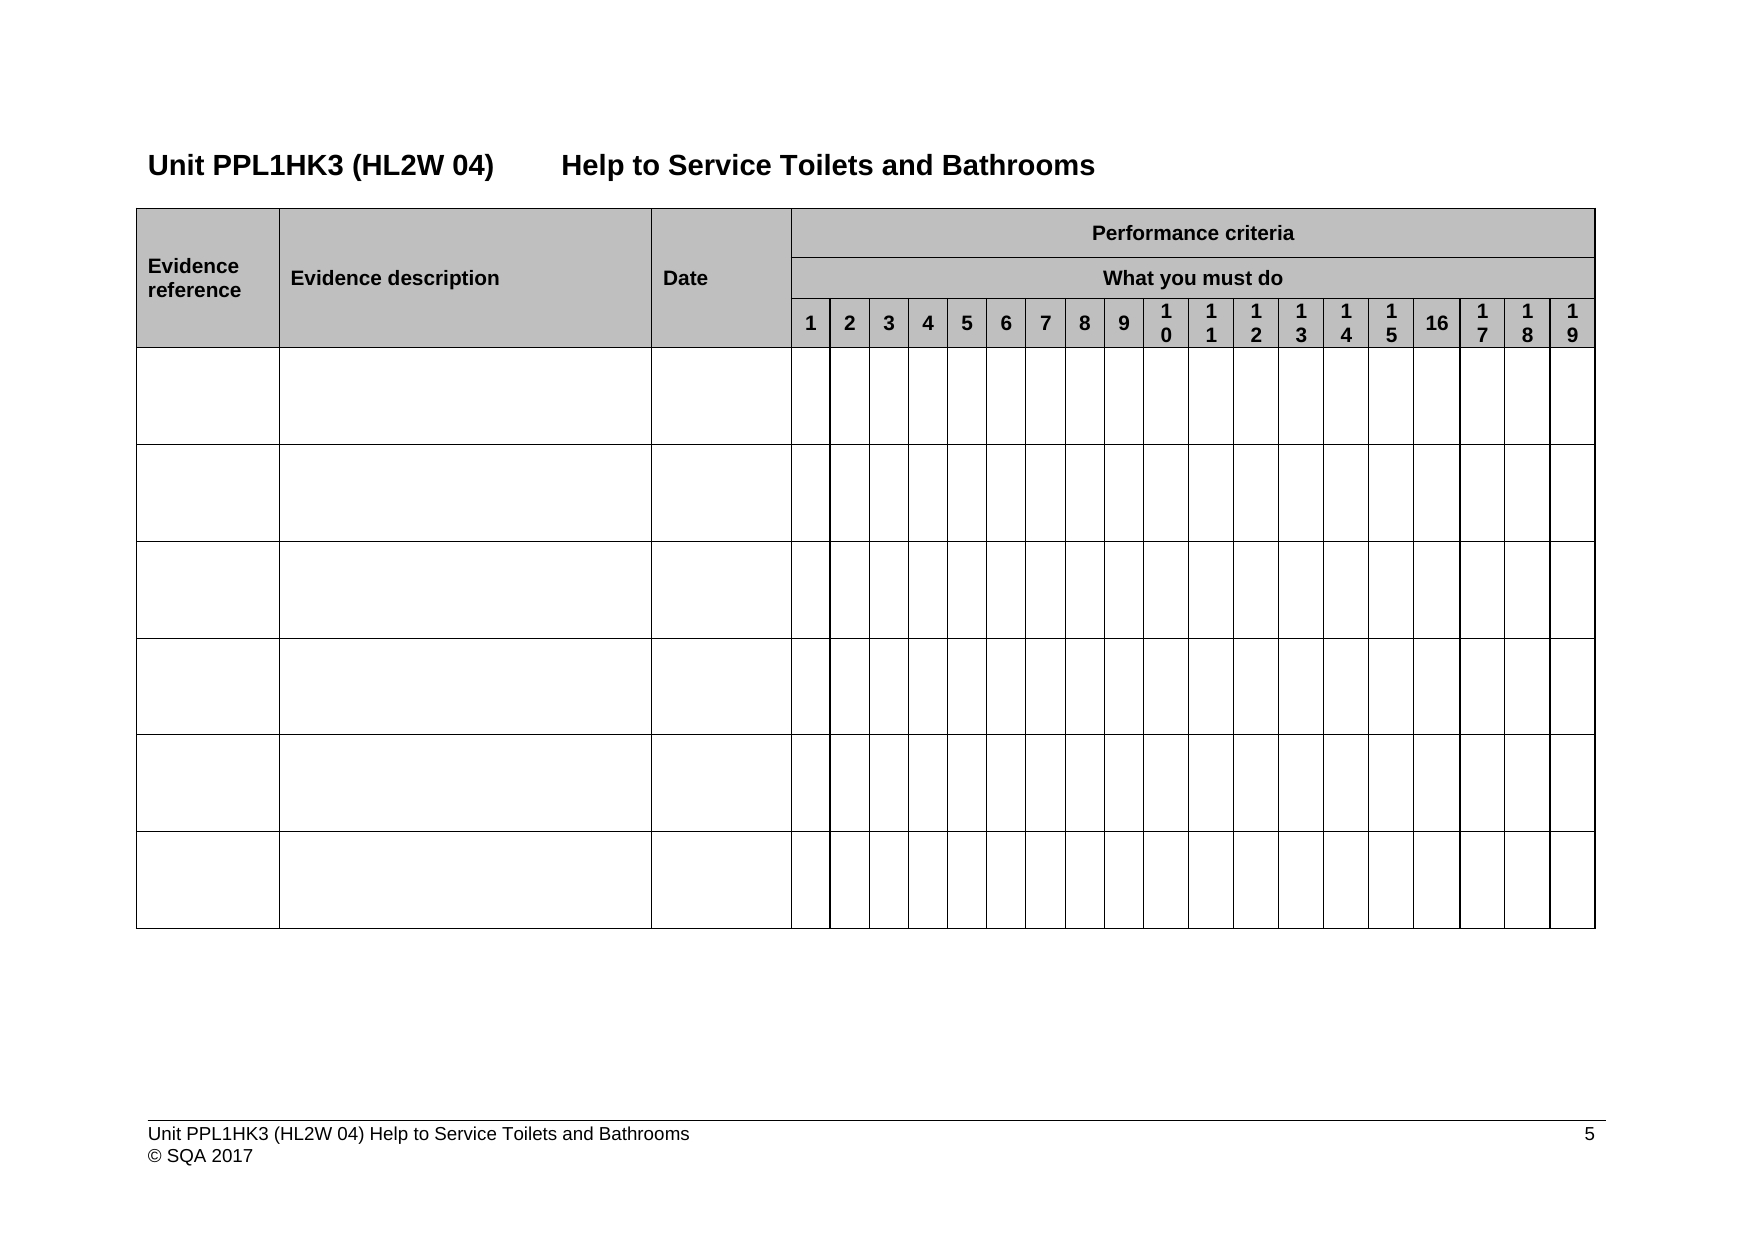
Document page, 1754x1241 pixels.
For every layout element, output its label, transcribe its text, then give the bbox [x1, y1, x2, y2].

table_cell [1066, 639, 1104, 734]
table_cell 5 [948, 299, 986, 347]
table_cell [1279, 542, 1323, 637]
table_cell [1461, 639, 1504, 734]
table_cell [870, 348, 908, 444]
table_cell [1144, 348, 1188, 444]
table_cell [1461, 348, 1504, 444]
table_cell [137, 639, 279, 734]
table_cell [1414, 348, 1459, 444]
table_cell 1 [792, 299, 829, 347]
table_cell 16 [1414, 299, 1459, 347]
table_cell [1234, 735, 1278, 831]
table_cell [280, 445, 651, 541]
table_cell [1551, 735, 1594, 831]
table_cell [1189, 445, 1233, 541]
table_cell [1189, 542, 1233, 637]
table_cell [280, 832, 651, 928]
table_cell 15 [1369, 299, 1413, 347]
table_header Evidence description [280, 209, 651, 347]
table_cell [280, 639, 651, 734]
table_cell [1505, 639, 1549, 734]
table_cell [870, 639, 908, 734]
table_cell 10 [1144, 299, 1188, 347]
table_cell [987, 735, 1025, 831]
table_cell [909, 348, 947, 444]
table_cell [1105, 639, 1143, 734]
table_cell [987, 445, 1025, 541]
table_cell [909, 445, 947, 541]
table_cell [1234, 639, 1278, 734]
table_cell [1189, 348, 1233, 444]
table_cell [987, 542, 1025, 637]
table_cell 8 [1066, 299, 1104, 347]
table_cell [652, 445, 791, 541]
table_cell [1369, 445, 1413, 541]
table_cell [1066, 445, 1104, 541]
table_cell [909, 639, 947, 734]
table_cell 12 [1234, 299, 1278, 347]
table_cell [1144, 639, 1188, 734]
table_cell [1369, 348, 1413, 444]
table_cell [1026, 639, 1065, 734]
table_cell [987, 832, 1025, 928]
table_cell [652, 348, 791, 444]
table_cell [1324, 542, 1368, 637]
table_cell [137, 735, 279, 831]
table_cell [909, 832, 947, 928]
table_cell [1105, 832, 1143, 928]
table_cell [1066, 832, 1104, 928]
table_cell [652, 639, 791, 734]
table_cell [1189, 832, 1233, 928]
table_cell [1369, 735, 1413, 831]
table_cell [1105, 445, 1143, 541]
table_cell [1505, 348, 1549, 444]
table_cell [1234, 445, 1278, 541]
table_cell [792, 832, 829, 928]
table_cell [1144, 445, 1188, 541]
table_cell 13 [1279, 299, 1323, 347]
table_cell [1414, 832, 1459, 928]
table_cell 14 [1324, 299, 1368, 347]
table_cell [909, 735, 947, 831]
table_cell [1414, 639, 1459, 734]
table_cell [1026, 348, 1065, 444]
table_cell [1279, 639, 1323, 734]
table_cell [1551, 445, 1594, 541]
table_cell [1234, 832, 1278, 928]
table_cell [987, 348, 1025, 444]
table_cell 6 [987, 299, 1025, 347]
table_cell 3 [870, 299, 908, 347]
table_cell [1279, 832, 1323, 928]
table_cell What you must do [792, 258, 1594, 298]
table_cell [792, 348, 829, 444]
table_cell [792, 542, 829, 637]
table_cell [1105, 735, 1143, 831]
table_cell [792, 639, 829, 734]
table_cell 11 [1189, 299, 1233, 347]
table_cell [909, 542, 947, 637]
table_cell [948, 639, 986, 734]
table_cell [831, 735, 869, 831]
table_cell [1369, 542, 1413, 637]
table_cell [1105, 348, 1143, 444]
table_cell [987, 639, 1025, 734]
table_cell [1461, 735, 1504, 831]
table_cell [1324, 639, 1368, 734]
table_cell [831, 542, 869, 637]
table_cell [1066, 542, 1104, 637]
table_cell [137, 832, 279, 928]
table_cell [1414, 735, 1459, 831]
table_cell [792, 735, 829, 831]
table_cell [280, 348, 651, 444]
table_cell [1324, 445, 1368, 541]
table_cell [1066, 348, 1104, 444]
table_cell [1461, 542, 1504, 637]
table_cell [1026, 832, 1065, 928]
table_cell [870, 445, 908, 541]
table_cell [1026, 445, 1065, 541]
table_header Date [652, 209, 791, 347]
table_cell [1234, 348, 1278, 444]
table_cell [1279, 445, 1323, 541]
table_cell [280, 542, 651, 637]
table_cell [1144, 542, 1188, 637]
title Unit PPL1HK3 (HL2W 04) Help to Service Toilets and Bathrooms [148, 148, 1606, 181]
table_cell [831, 445, 869, 541]
table_cell [1234, 542, 1278, 637]
table_cell 7 [1026, 299, 1065, 347]
table_cell 9 [1105, 299, 1143, 347]
table_cell [870, 735, 908, 831]
table_cell [870, 832, 908, 928]
table_cell [1324, 832, 1368, 928]
table_header Performance criteria [792, 209, 1594, 257]
table_cell [792, 445, 829, 541]
table_cell [831, 348, 869, 444]
table_cell [1026, 735, 1065, 831]
table_cell [1461, 445, 1504, 541]
table_cell 19 [1551, 299, 1594, 347]
table_cell [870, 542, 908, 637]
table_cell [1505, 735, 1549, 831]
table_cell [1505, 445, 1549, 541]
table_cell [1551, 348, 1594, 444]
table_cell [1414, 445, 1459, 541]
table_cell [831, 639, 869, 734]
table_header Evidence reference [137, 209, 279, 347]
table_cell [652, 735, 791, 831]
table_cell [831, 832, 869, 928]
table_cell [1279, 735, 1323, 831]
table_cell 17 [1461, 299, 1504, 347]
table_cell [1324, 348, 1368, 444]
table_cell [1189, 735, 1233, 831]
table_cell [1461, 832, 1504, 928]
table_cell 18 [1505, 299, 1549, 347]
table_cell [1551, 639, 1594, 734]
table_cell [1279, 348, 1323, 444]
table_cell [1551, 832, 1594, 928]
table_cell [948, 348, 986, 444]
table_cell [1144, 735, 1188, 831]
table_cell [948, 832, 986, 928]
table_cell [1144, 832, 1188, 928]
table_cell [652, 542, 791, 637]
table_cell [1189, 639, 1233, 734]
table_cell [137, 542, 279, 637]
table_cell [948, 445, 986, 541]
table_cell [1026, 542, 1065, 637]
table_cell [1414, 542, 1459, 637]
table_cell [1551, 542, 1594, 637]
table_cell [1066, 735, 1104, 831]
table_cell [1369, 832, 1413, 928]
table_cell [1105, 542, 1143, 637]
table_cell [652, 832, 791, 928]
table_cell [280, 735, 651, 831]
table_cell [1505, 832, 1549, 928]
table_cell [137, 348, 279, 444]
table_cell [948, 735, 986, 831]
table_cell [137, 445, 279, 541]
table_cell [1505, 542, 1549, 637]
table_cell 2 [831, 299, 869, 347]
table_cell [1369, 639, 1413, 734]
table_cell [1324, 735, 1368, 831]
table_cell 4 [909, 299, 947, 347]
table_cell [948, 542, 986, 637]
